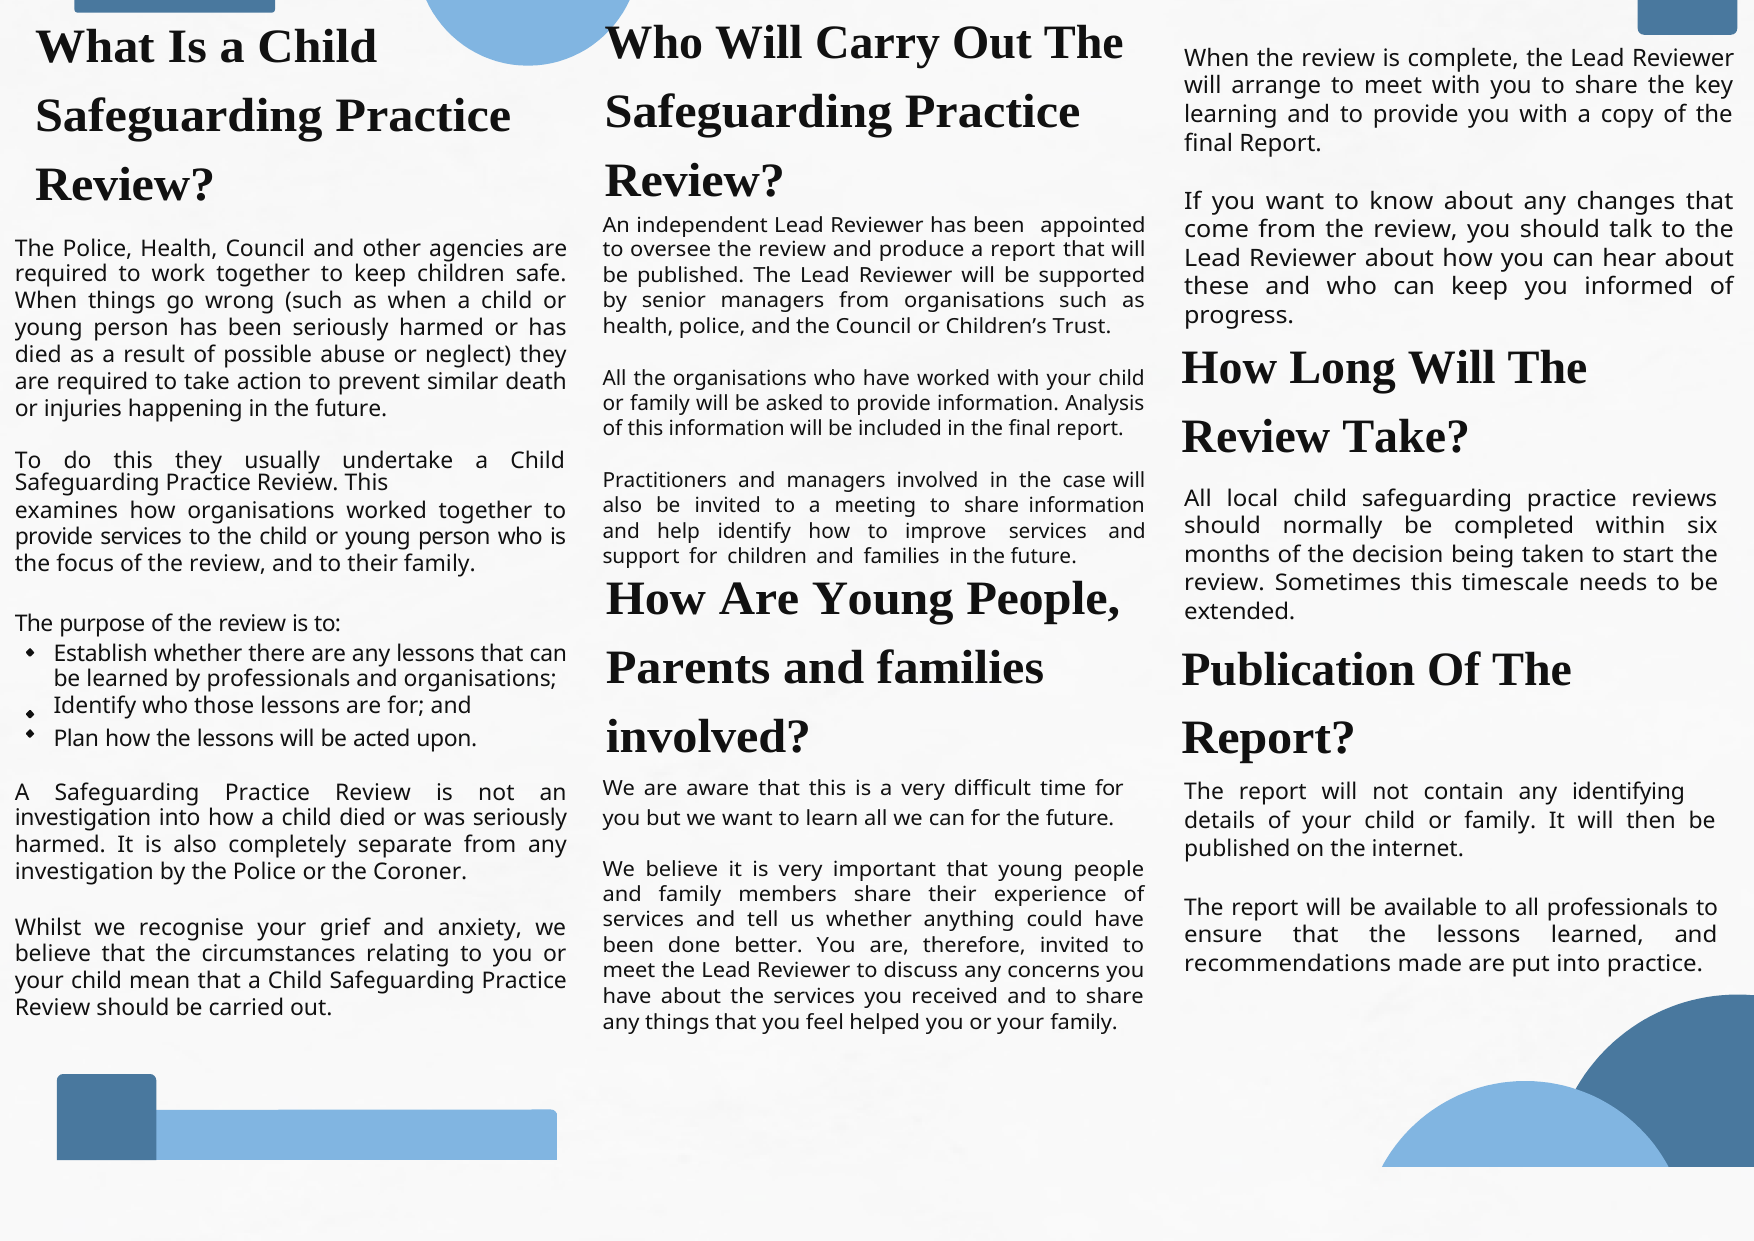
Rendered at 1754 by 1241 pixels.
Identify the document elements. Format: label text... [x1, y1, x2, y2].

text All the organisations who have worked with your child or family will be asked to provide information. Analysis of this information will be included in the final report. [602, 365, 1145, 442]
text The purpose of the review is to: [14, 605, 571, 638]
subtitle What Is a Child Safeguarding Practice Review? [35, 18, 571, 211]
text All local child safeguarding practice reviews should normally be completed within six months of the decision being taken to start the review. Sometimes this timescale needs to be extended. [1184, 484, 1718, 626]
text details of your child or family. It will then be published on the internet. [1184, 806, 1716, 863]
text We are aware that this is a very difficult time for [602, 777, 1149, 801]
text If you want to know about any changes that come from the review, you should talk to the Lead Reviewer about how you can hear about these and who can keep you informed of progress. [1184, 187, 1734, 330]
text Plan how the lessons will be acted upon. [53, 720, 571, 752]
text Establish whether there are any lessons that can be learned by professionals and organisations; Identify who those lessons are for; and [53, 639, 571, 720]
text Practitioners and managers involved in the case will also be invited to a meeting to share information and help identify how to improve services and support for children and families in the future. [602, 467, 1146, 570]
subtitle How Are Young People, Parents and families involved? [606, 570, 1149, 763]
subtitle How Long Will The Review Take? [1181, 339, 1726, 463]
text Whilst we recognise your grief and anxiety, we believe that the circumstances relating to you or your child mean that a Child Safeguarding Practice Review should be carried out. [14, 914, 567, 1022]
subtitle Publication Of The Report? [1181, 640, 1726, 764]
text We believe it is very important that young people and family members share their experience of services and tell us whether anything could have been done better. You are, therefore, invited to meet the Lead Reviewer to discuss any concerns you have about the services you received and to share any things that you feel helped you or your family. [602, 856, 1145, 1035]
text A Safeguarding Practice Review is not an investigation into how a child died or was seriously harmed. It is also completely separate from any investigation by the Police or the Coroner. [14, 779, 567, 886]
text An independent Lead Reviewer has been appointed to oversee the review and produce a report that will be published. The Lead Reviewer will be supported by senior managers from organisations such as health, police, and the Council or Children’s Trust. [602, 212, 1146, 339]
text The report will not contain any identifying [1184, 778, 1750, 805]
text To do this they usually undertake a Child Safeguarding Practice Review. This [14, 449, 566, 497]
text When the review is complete, the Lead Reviewer will arrange to meet with you to share the key learning and to provide you with a copy of the final Report. [1184, 43, 1734, 158]
text The report will be available to all professionals to ensure that the lessons learned, and recommendations made are put into practice. [1184, 892, 1718, 978]
text you but we want to learn all we can for the future. [602, 801, 1149, 831]
subtitle Who Will Carry Out The Safeguarding Practice Review? [604, 0, 1149, 206]
text examines how organisations worked together to provide services to the child or young person who is the focus of the review, and to their family. [14, 497, 567, 578]
picture [0, 0, 1754, 1241]
text The Police, Health, Council and other agencies are required to work together to keep children safe. When things go wrong (such as when a child or young person has been seriously harmed or has died as a result of possible abuse or neglect) they are required to take action to prevent similar death or injuries happening in the future. [14, 235, 567, 423]
